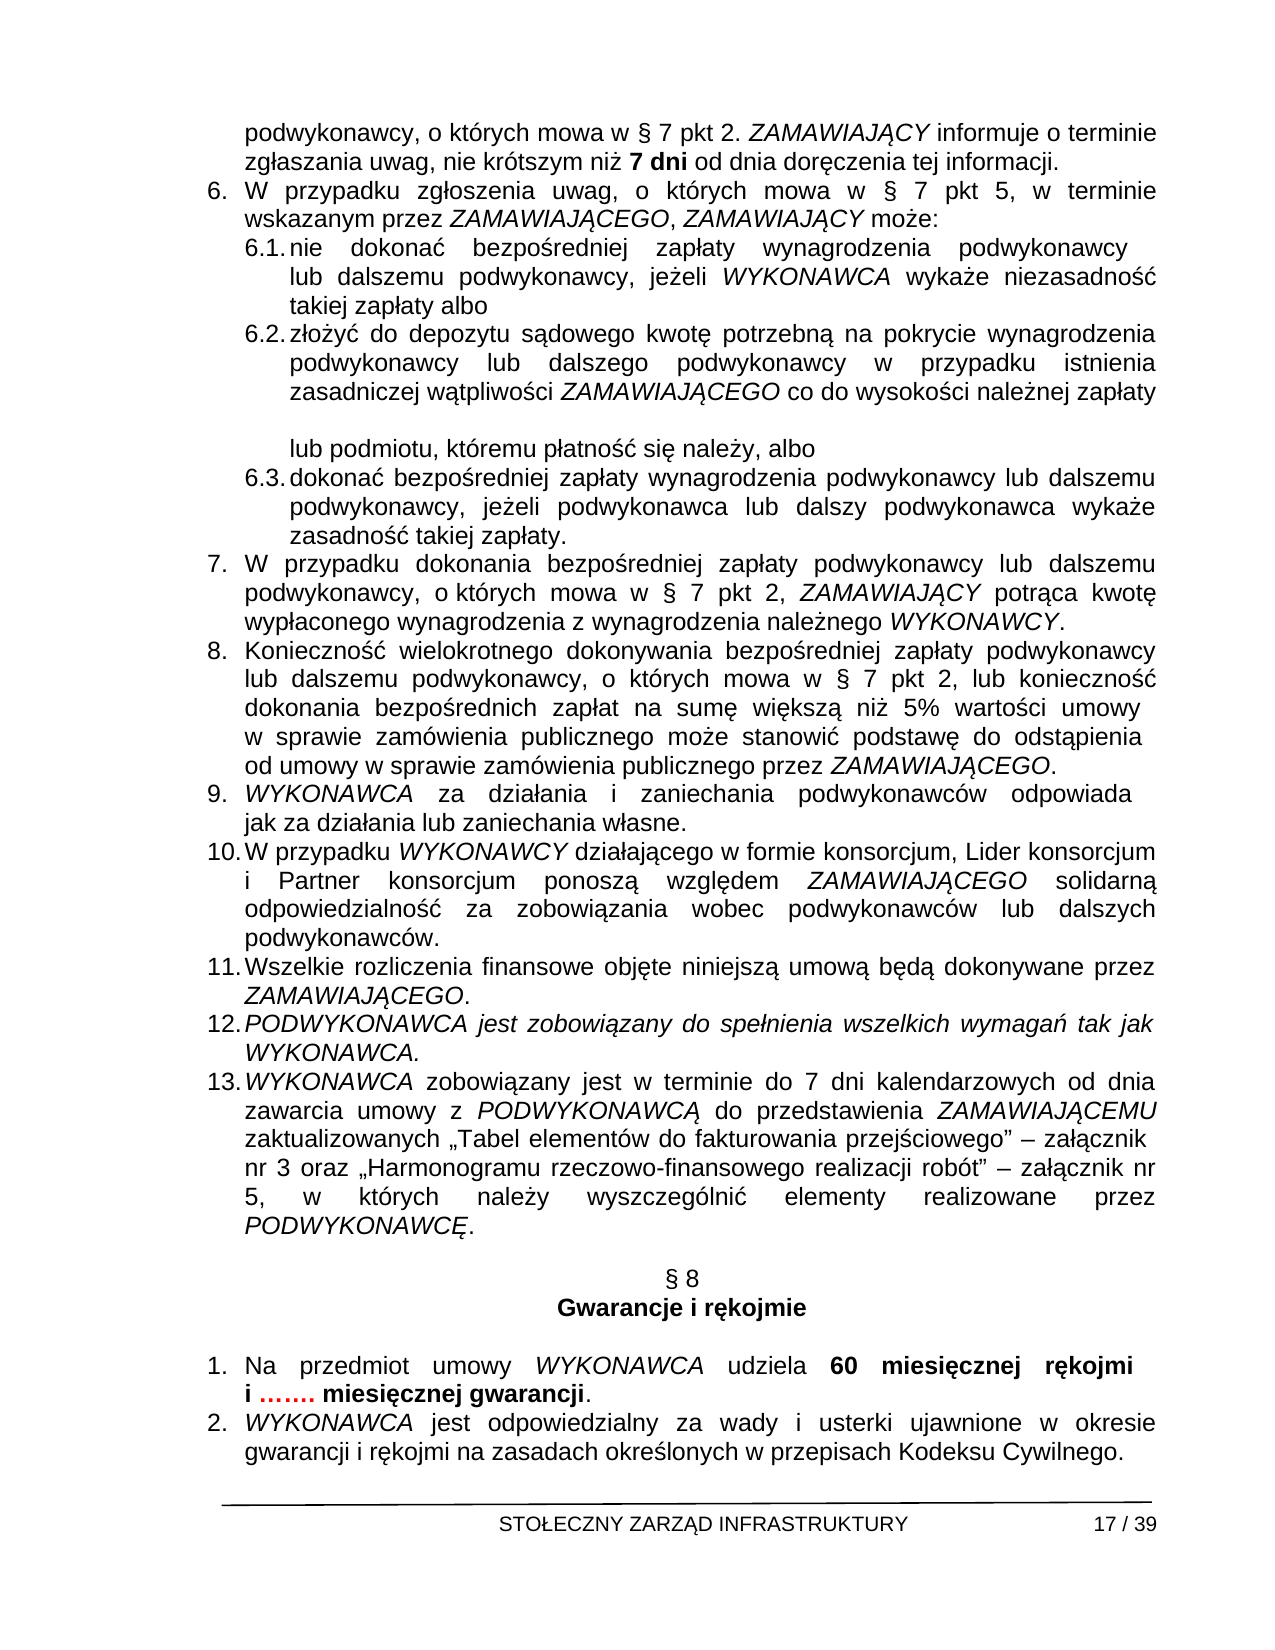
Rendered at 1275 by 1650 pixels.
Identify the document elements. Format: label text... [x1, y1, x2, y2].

list Konieczność wielokrotnego dokonywania bezpośredniej zapłaty podwykonawcy lub dalszemu podwykonawcy, o których mowa w § 7 pkt 2, lub konieczność dokonania bezpośrednich zapłat na sumę większą niż 5% wartości umowy w sprawie zamówienia publicznego może stanowić podstawę do odstąpienia od umowy w sprawie zamówienia publicznego przez ZAMAWIAJĄCEGO. [207, 636, 1157, 779]
list W przypadku zgłoszenia uwag, o których mowa w § 7 pkt 5, w terminie wskazanym przez ZAMAWIAJĄCEGO, ZAMAWIAJĄCY może: [207, 176, 1157, 233]
list PODWYKONAWCA jest zobowiązany do spełnienia wszelkich wymagań tak jak WYKONAWCA. [207, 1009, 1157, 1067]
subtitle § 8 [207, 1264, 1157, 1293]
list nie dokonać bezpośredniej zapłaty wynagrodzenia podwykonawcy lub dalszemu podwykonawcy, jeżeli WYKONAWCA wykaże niezasadność takiej zapłaty albo [244, 233, 1157, 319]
list dokonać bezpośredniej zapłaty wynagrodzenia podwykonawcy lub dalszemu podwykonawcy, jeżeli podwykonawca lub dalszy podwykonawca wykaże zasadność takiej zapłaty. [244, 463, 1157, 549]
list WYKONAWCA zobowiązany jest w terminie do 7 dni kalendarzowych od dnia zawarcia umowy z PODWYKONAWCĄ do przedstawienia ZAMAWIAJĄCEMU zaktualizowanych „Tabel elementów do fakturowania przejściowego” – załącznik nr 3 oraz „Harmonogramu rzeczowo-finansowego realizacji robót” – załącznik nr 5, w których należy wyszczególnić elementy realizowane przez PODWYKONAWCĘ. [207, 1067, 1157, 1239]
list Na przedmiot umowy WYKONAWCA udziela 60 miesięcznej rękojmi i ……. miesięcznej gwarancji. [207, 1351, 1157, 1408]
text Gwarancje i rękojmie [207, 1293, 1157, 1322]
list W przypadku WYKONAWCY działającego w formie konsorcjum, Lider konsorcjum i Partner konsorcjum ponoszą względem ZAMAWIAJĄCEGO solidarną odpowiedzialność za zobowiązania wobec podwykonawców lub dalszych podwykonawców. [207, 837, 1157, 952]
list Wszelkie rozliczenia finansowe objęte niniejszą umową będą dokonywane przez ZAMAWIAJĄCEGO. [207, 952, 1157, 1009]
list wykonawca jest odpowiedzialny za wady i usterki ujawnione w okresie gwarancji i rękojmi na zasadach określonych w przepisach Kodeksu Cywilnego. [207, 1408, 1157, 1466]
list WYKONAWCA za działania i zaniechania podwykonawców odpowiada jak za działania lub zaniechania własne. [207, 779, 1157, 837]
list złożyć do depozytu sądowego kwotę potrzebną na pokrycie wynagrodzenia podwykonawcy lub dalszego podwykonawcy w przypadku istnienia zasadniczej wątpliwości ZAMAWIAJĄCEGO co do wysokości należnej zapłaty lub podmiotu, któremu płatność się należy, albo [244, 319, 1157, 463]
list W przypadku dokonania bezpośredniej zapłaty podwykonawcy lub dalszemu podwykonawcy, o których mowa w § 7 pkt 2, ZAMAWIAJĄCY potrąca kwotę wypłaconego wynagrodzenia z wynagrodzenia należnego WYKONAWCY. [207, 549, 1157, 636]
